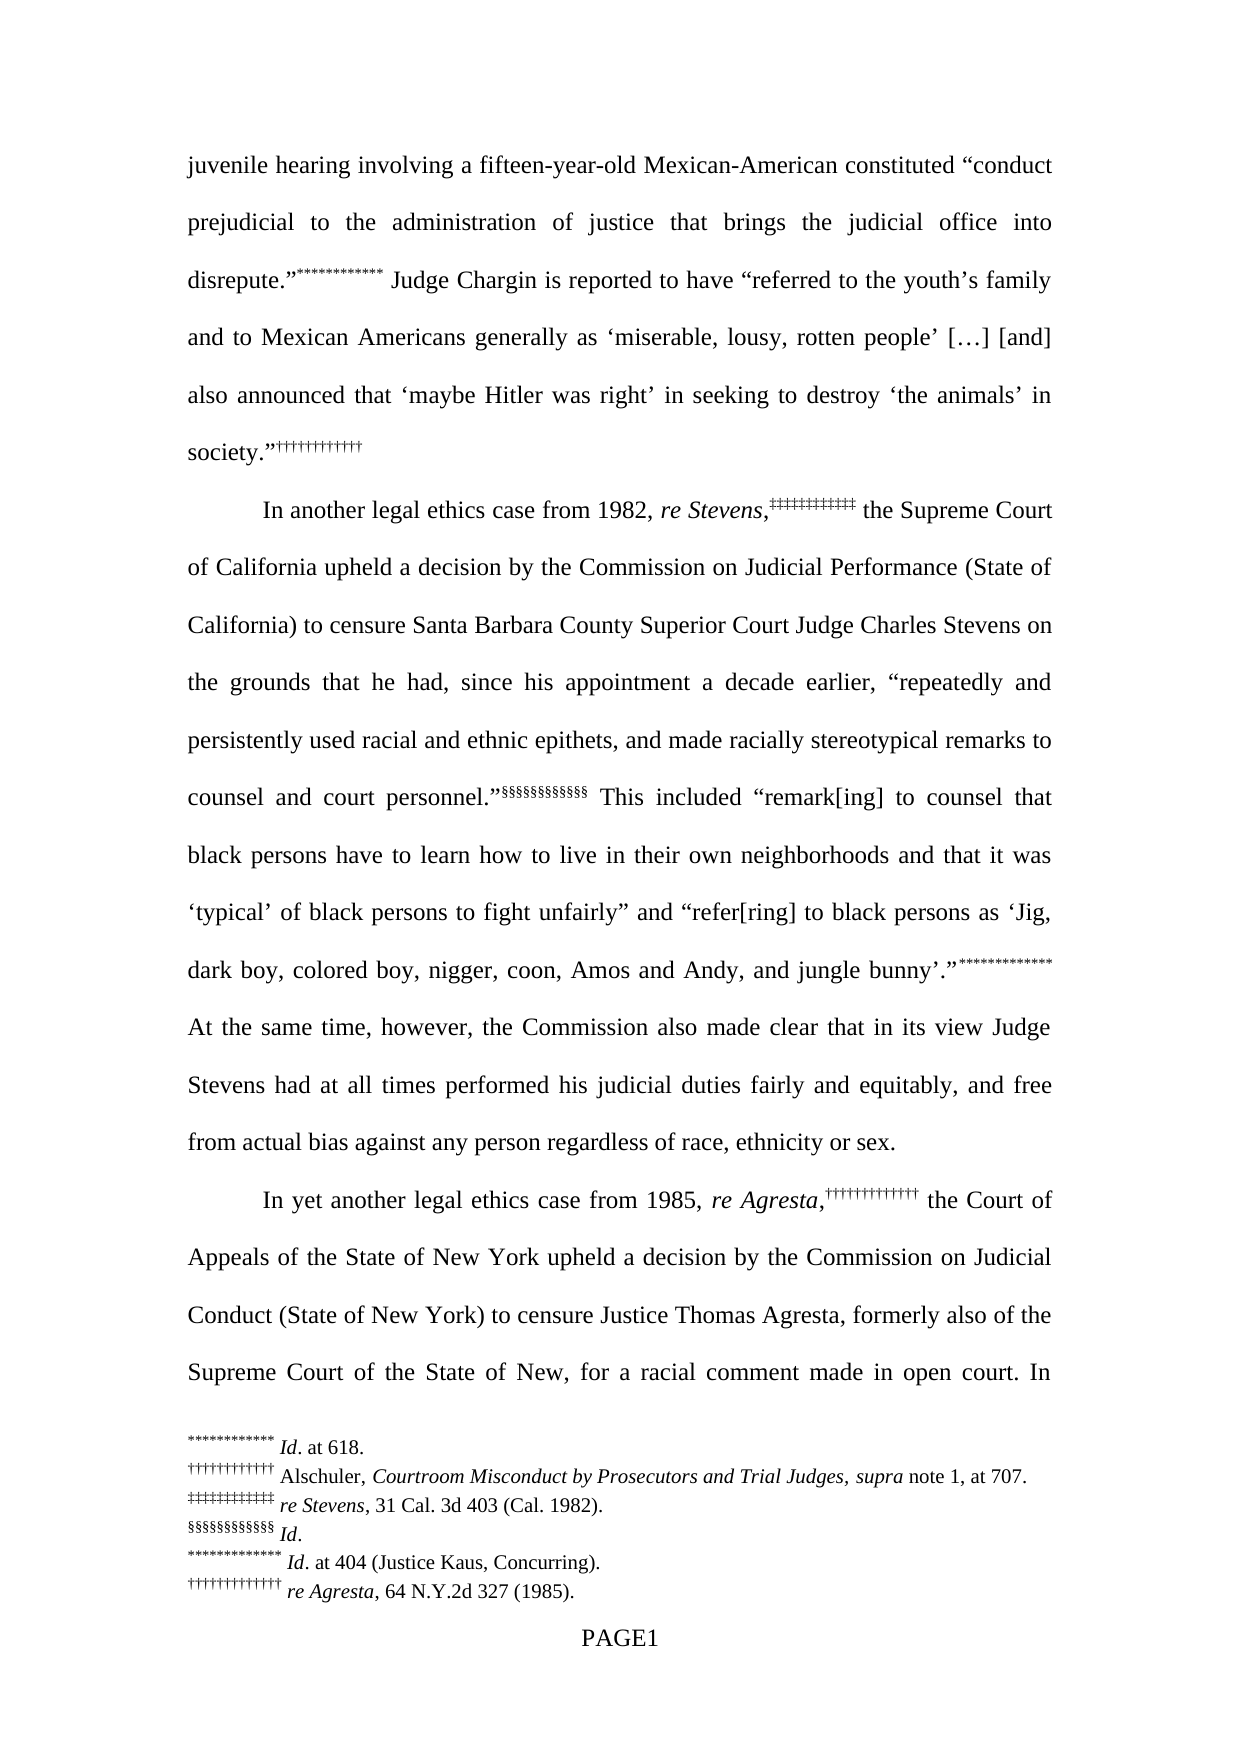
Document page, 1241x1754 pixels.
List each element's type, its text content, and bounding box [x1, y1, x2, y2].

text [187, 150, 1053, 466]
text In another legal ethics case from 1982, re Stevens, the Supreme Court of California upheld a decision by the Commission on Judicial Performance (State of California) to censure Santa Barbara County Superior Court Judge Charles Stevens on the grounds that he had, since his appointment a decade earlier, “repeatedly and persistently used racial and ethnic epithets, and made racially stereotypical remarks to counsel and court personnel.” This included “remark[ing] to counsel that black persons have to learn how to live in their own neighborhoods and that it was ‘typical’ of black persons to fight unfairly” and “refer[ring] to black persons as ‘Jig, dark boy, colored boy, nigger, coon, Amos and Andy, and jungle bunny’.” At the same time, however, the Commission also made clear that in its view Judge Stevens had at all times performed his judicial duties fairly and equitably, and free from actual bias against any person regardless of race, ethnicity or sex. [187, 495, 1053, 1156]
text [187, 1185, 1053, 1386]
